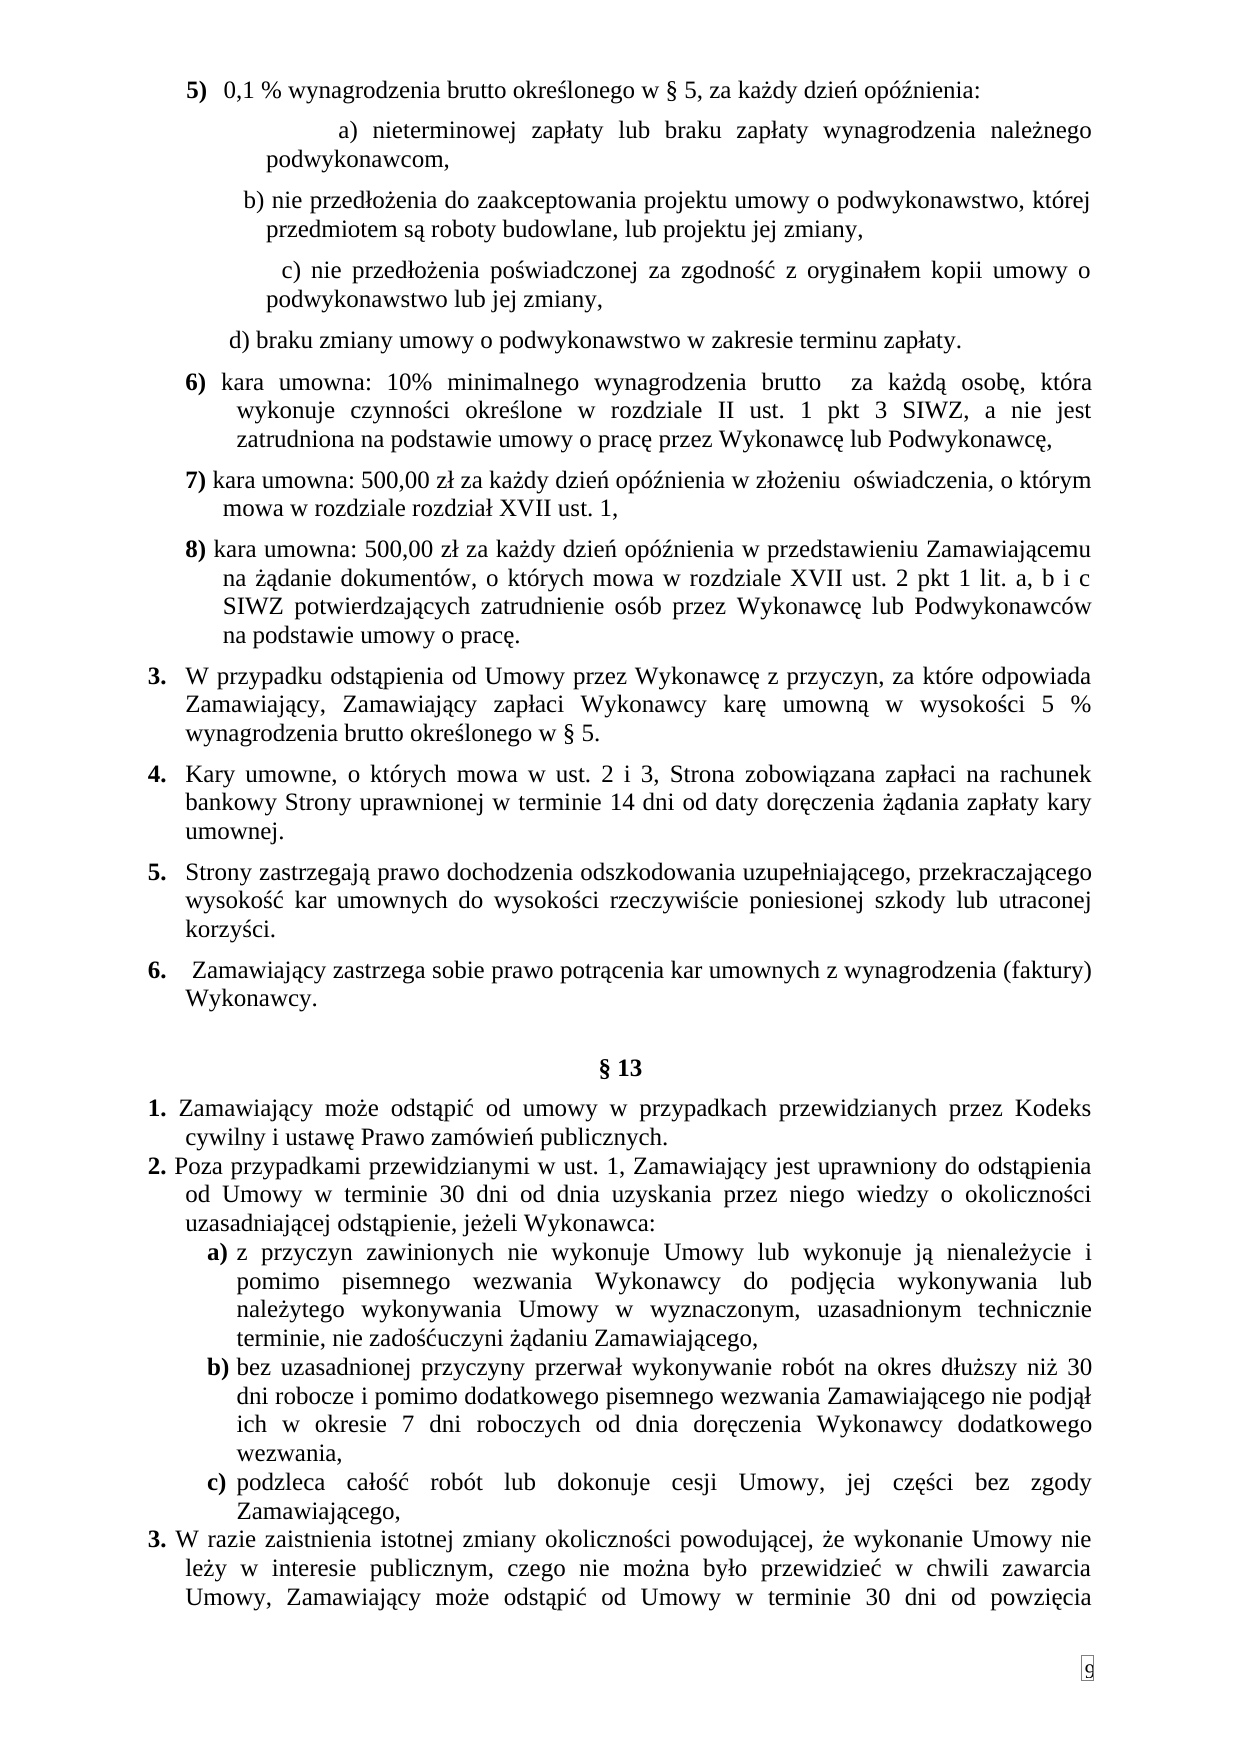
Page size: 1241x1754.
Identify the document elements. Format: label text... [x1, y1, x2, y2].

text a) nieterminowej zapłaty lub braku zapłaty wynagrodzenia należnego podwykonawcom, [148, 115, 1092, 173]
list Strony zastrzegają prawo dochodzenia odszkodowania uzupełniającego, przekraczającego wysokość kar umownych do wysokości rzeczywiście poniesionej szkody lub utraconej korzyści. [148, 857, 1092, 943]
list 2. Poza przypadkami przewidzianymi w ust. 1, Zamawiający jest uprawniony do odstąpienia od Umowy w terminie 30 dni od dnia uzyskania przez niego wiedzy o okoliczności uzasadniającej odstąpienie, jeżeli Wykonawca: [148, 1151, 1092, 1237]
list 0,1 % wynagrodzenia brutto określonego w § 5, za każdy dzień opóźnienia: [186, 75, 1092, 104]
list Zamawiający zastrzega sobie prawo potrącenia kar umownych z wynagrodzenia (faktury) Wykonawcy. [148, 955, 1092, 1012]
list W przypadku odstąpienia od Umowy przez Wykonawcę z przyczyn, za które odpowiada Zamawiający, Zamawiający zapłaci Wykonawcy karę umowną w wysokości 5 % wynagrodzenia brutto określonego w § 5. [148, 661, 1092, 747]
text 6) kara umowna: 10% minimalnego wynagrodzenia brutto za każdą osobę, która wykonuje czynności określone w rozdziale II ust. 1 pkt 3 SIWZ, a nie jest zatrudniona na podstawie umowy o pracę przez Wykonawcę lub Podwykonawcę, [185, 367, 1092, 453]
text § 13 [148, 1053, 1092, 1082]
list podzleca całość robót lub dokonuje cesji Umowy, jej części bez zgody Zamawiającego, [207, 1467, 1092, 1524]
list Kary umowne, o których mowa w ust. 2 i 3, Strona zobowiązana zapłaci na rachunek bankowy Strony uprawnionej w terminie 14 dni od daty doręczenia żądania zapłaty kary umownej. [148, 759, 1092, 845]
list z przyczyn zawinionych nie wykonuje Umowy lub wykonuje ją nienależycie i pomimo pisemnego wezwania Wykonawcy do podjęcia wykonywania lub należytego wykonywania Umowy w wyznaczonym, uzasadnionym technicznie terminie, nie zadośćuczyni żądaniu Zamawiającego, [207, 1237, 1092, 1352]
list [148, 1524, 1092, 1611]
text 1. Zamawiający może odstąpić od umowy w przypadkach przewidzianych przez Kodeks cywilny i ustawę Prawo zamówień publicznych. [148, 1093, 1092, 1151]
text d) braku zmiany umowy o podwykonawstwo w zakresie terminu zapłaty. [148, 325, 1092, 354]
text c) nie przedłożenia poświadczonej za zgodność z oryginałem kopii umowy o podwykonawstwo lub jej zmiany, [148, 255, 1092, 313]
text 8) kara umowna: 500,00 zł za każdy dzień opóźnienia w przedstawieniu Zamawiającemu na żądanie dokumentów, o których mowa w rozdziale XVII ust. 2 pkt 1 lit. a, b i c SIWZ potwierdzających zatrudnienie osób przez Wykonawcę lub Podwykonawców na podstawie umowy o pracę. [185, 534, 1092, 649]
text b) nie przedłożenia do zaakceptowania projektu umowy o podwykonawstwo, której przedmiotem są roboty budowlane, lub projektu jej zmiany, [148, 185, 1092, 243]
list bez uzasadnionej przyczyny przerwał wykonywanie robót na okres dłuższy niż 30 dni robocze i pomimo dodatkowego pisemnego wezwania Zamawiającego nie podjął ich w okresie 7 dni roboczych od dnia doręczenia Wykonawcy dodatkowego wezwania, [207, 1352, 1092, 1467]
text 7) kara umowna: 500,00 zł za każdy dzień opóźnienia w złożeniu oświadczenia, o którym mowa w rozdziale rozdział XVII ust. 1, [185, 465, 1092, 522]
